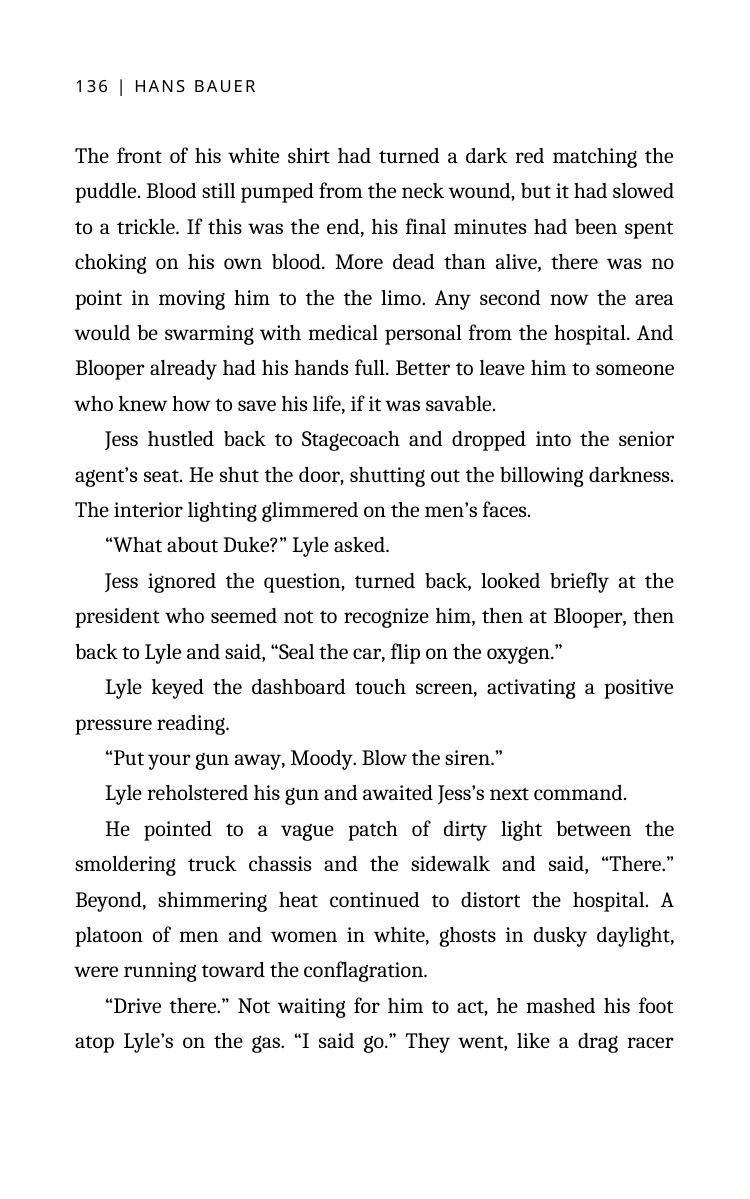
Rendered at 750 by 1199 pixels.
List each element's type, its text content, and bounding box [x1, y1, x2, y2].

text Jess hustled back to Stagecoach and dropped into the senior agent’s seat. He shut the door, shutting out the billowing darkness. The interior lighting glimmered on the men’s faces. [75, 418, 675, 524]
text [75, 985, 675, 1056]
text Jess ignored the question, turned back, looked briefly at the president who seemed not to recognize him, then at Blooper, then back to Lyle and said, “Seal the car, flip on the oxygen.” [75, 560, 675, 666]
text “Put your gun away, Moody. Blow the siren.” [75, 737, 675, 772]
text Lyle reholstered his gun and awaited Jess’s next command. [75, 772, 675, 808]
text He pointed to a vague patch of dirty light between the smoldering truck chassis and the sidewalk and said, “There.” Beyond, shimmering heat continued to distort the hospital. A platoon of men and women in white, ghosts in dusky daylight, were running toward the conflagration. [75, 808, 675, 985]
text “What about Duke?” Lyle asked. [75, 524, 675, 560]
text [75, 135, 675, 418]
text Lyle keyed the dashboard touch screen, activating a positive pressure reading. [75, 666, 675, 737]
